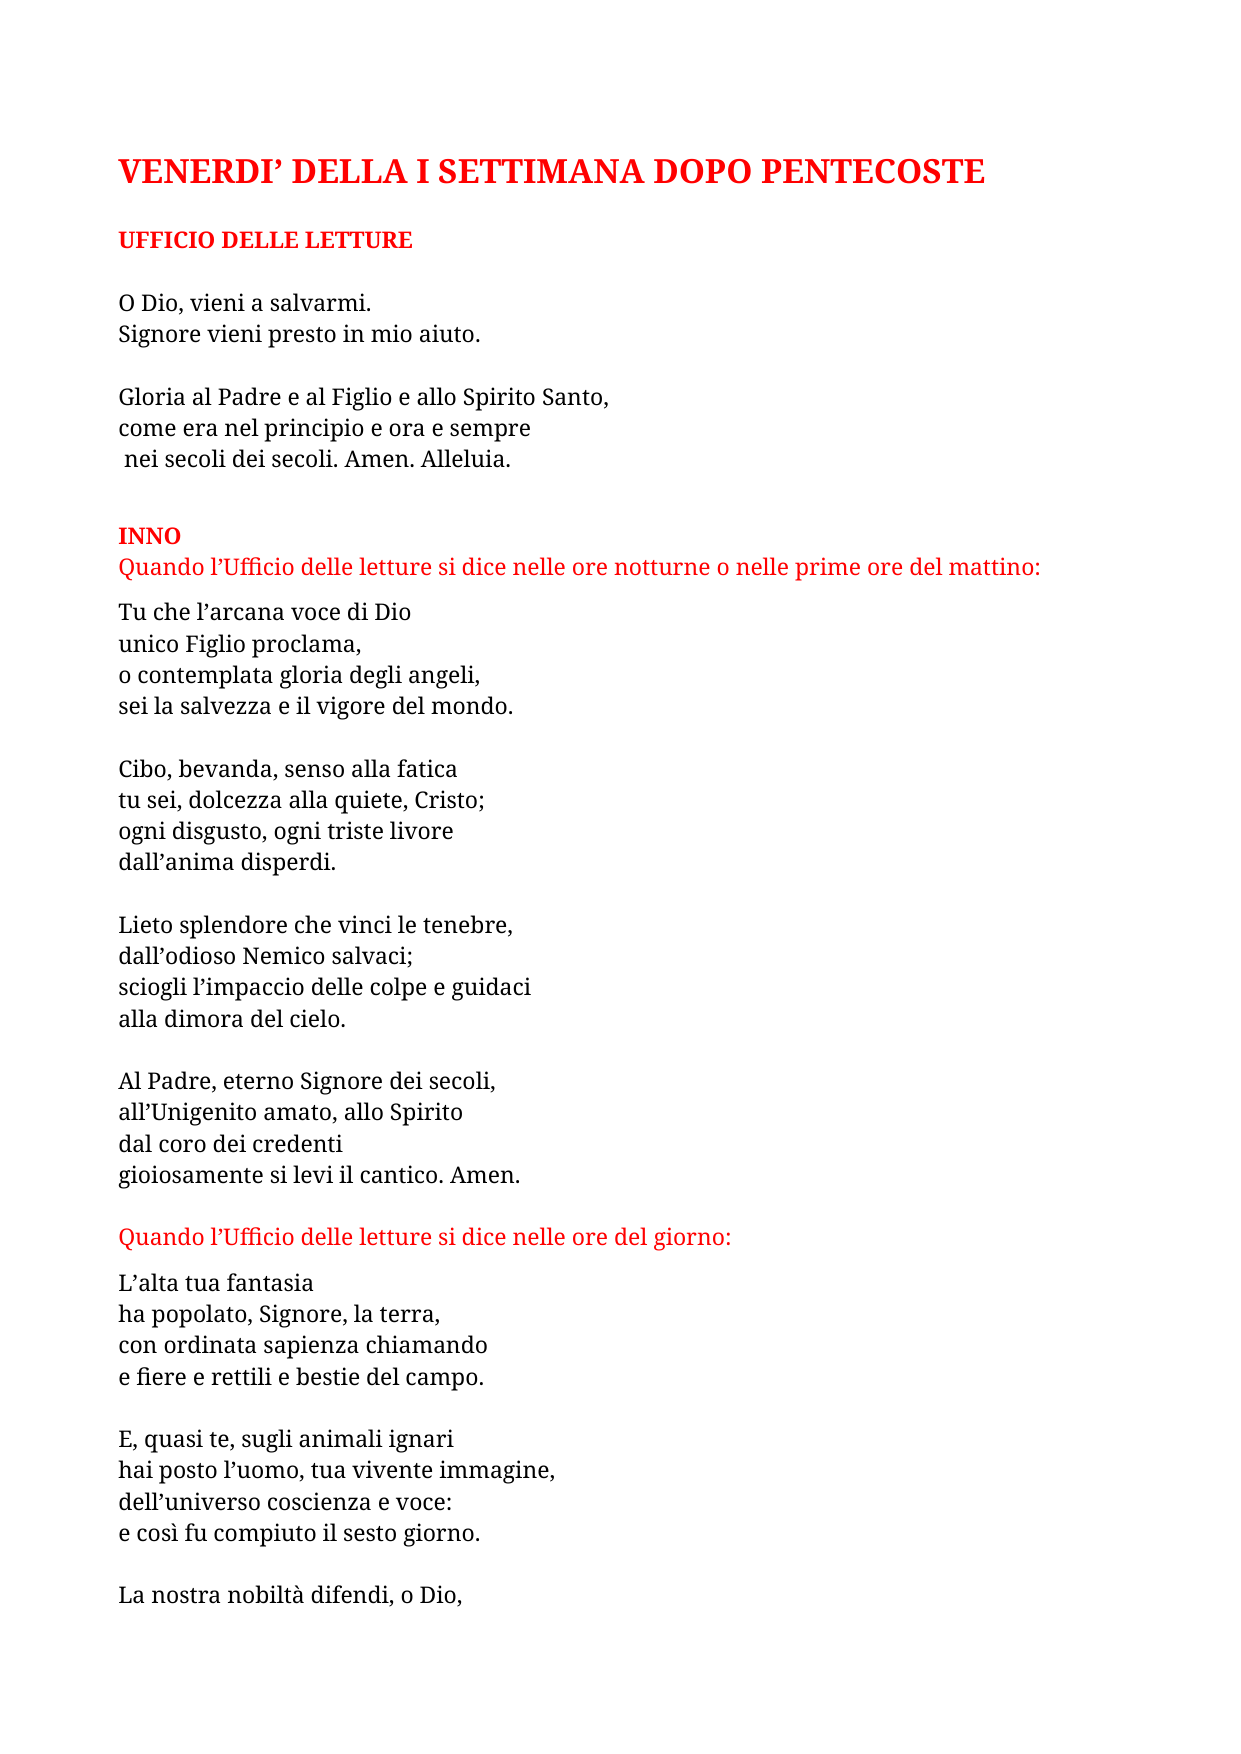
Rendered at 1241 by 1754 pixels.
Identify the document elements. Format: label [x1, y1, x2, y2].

text [118, 148, 1122, 1611]
